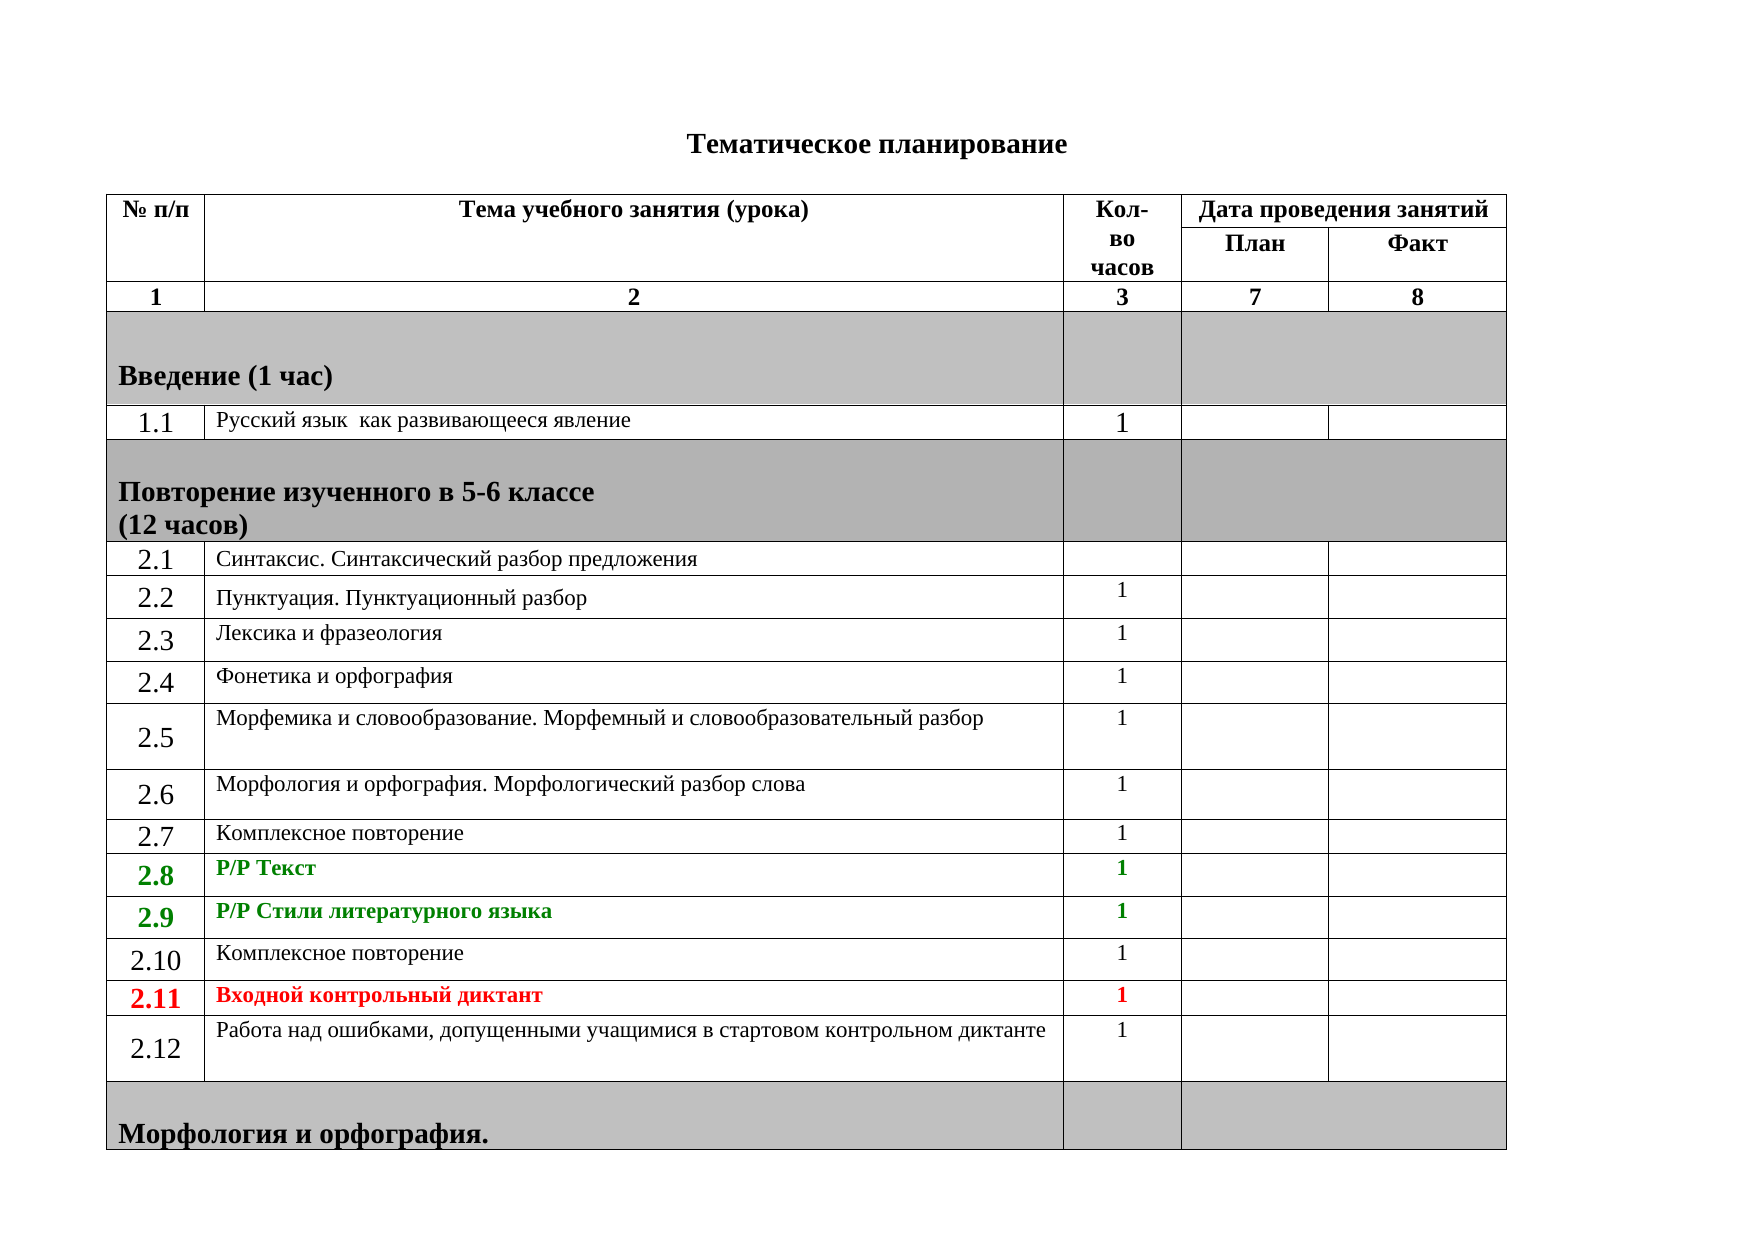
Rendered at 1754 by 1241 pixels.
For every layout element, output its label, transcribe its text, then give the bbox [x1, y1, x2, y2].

table_cell 1 [1064, 619, 1181, 661]
table_cell 1 [1064, 770, 1181, 818]
table_cell Русский язык как развивающееся явление [205, 406, 1063, 439]
table_cell Морфемика и словообразование. Морфемный и словообразовательный разбор [205, 704, 1063, 769]
table_cell Комплексное повторение [205, 820, 1063, 853]
text Тематическое планирование [118, 126, 1636, 160]
table_cell 1.1 [107, 406, 204, 439]
table_cell 2.2 [107, 576, 204, 618]
table_cell 2.8 [107, 854, 204, 896]
table_cell Повторение изученного в 5-6 классе (12 часов) [107, 440, 1063, 541]
table_cell [1329, 662, 1506, 703]
table_cell 1 [1064, 939, 1181, 980]
table_cell [1329, 770, 1506, 818]
table_cell 3 [1064, 282, 1181, 311]
table_cell 1 [1064, 704, 1181, 769]
table_cell [1329, 897, 1506, 938]
table_cell [1182, 897, 1328, 938]
table_cell 7 [1182, 282, 1328, 311]
table_cell [1329, 820, 1506, 853]
table_cell [1329, 704, 1506, 769]
table_cell [1182, 440, 1506, 541]
table_cell 2.9 [107, 897, 204, 938]
table_cell [1329, 981, 1506, 1014]
table_cell [1064, 1082, 1181, 1149]
table_cell [1182, 542, 1328, 575]
table_cell Морфология и орфография. Морфологический разбор слова [205, 770, 1063, 818]
table_header № п/п [107, 195, 204, 281]
table_cell [1329, 1016, 1506, 1081]
table_cell [1182, 1082, 1506, 1149]
table_cell [1064, 440, 1181, 541]
table_cell [1329, 406, 1506, 439]
table_cell Работа над ошибками, допущенными учащимися в стартовом контрольном диктанте [205, 1016, 1063, 1081]
table_cell 2.6 [107, 770, 204, 818]
table_cell [1182, 854, 1328, 896]
table_header Тема учебного занятия (урока) [205, 195, 1063, 281]
table_cell [1182, 704, 1328, 769]
table_cell 2.12 [107, 1016, 204, 1081]
table_cell Входной контрольный диктант [205, 981, 1063, 1014]
table_cell 1 [1064, 1016, 1181, 1081]
table_cell 2.1 [107, 542, 204, 575]
table_cell [1182, 981, 1328, 1014]
table_cell 1 [1064, 981, 1181, 1014]
table_cell 1 [107, 282, 204, 311]
table_cell Фонетика и орфография [205, 662, 1063, 703]
table_cell Пунктуация. Пунктуационный разбор [205, 576, 1063, 618]
table_cell [1329, 542, 1506, 575]
table_cell [1182, 662, 1328, 703]
table_cell Р/Р Стили литературного языка [205, 897, 1063, 938]
table_cell 1 [1064, 820, 1181, 853]
table_cell [1182, 312, 1506, 404]
table_cell 1 [1064, 576, 1181, 618]
table_cell [1182, 820, 1328, 853]
table_cell Комплексное повторение [205, 939, 1063, 980]
table_cell 2.10 [107, 939, 204, 980]
table_cell 2.4 [107, 662, 204, 703]
table_cell [1182, 939, 1328, 980]
table_cell Лексика и фразеология [205, 619, 1063, 661]
table_cell 2.5 [107, 704, 204, 769]
table_cell 1 [1064, 406, 1181, 439]
table_cell [1182, 576, 1328, 618]
table_cell [1064, 312, 1181, 404]
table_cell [107, 1082, 1063, 1149]
table_cell 2.3 [107, 619, 204, 661]
table_header Кол- во часов [1064, 195, 1181, 281]
table_cell 8 [1329, 282, 1506, 311]
table_cell Введение (1 час) [107, 312, 1063, 404]
table_cell [1329, 576, 1506, 618]
table_cell [1182, 1016, 1328, 1081]
table_cell [1329, 619, 1506, 661]
table_cell [1329, 854, 1506, 896]
table_cell 2.11 [107, 981, 204, 1014]
table_cell Р/Р Текст [205, 854, 1063, 896]
table_cell 2 [205, 282, 1063, 311]
table_cell [1064, 542, 1181, 575]
table_cell План [1182, 228, 1328, 281]
table_cell [1329, 939, 1506, 980]
table_header Дата проведения занятий [1182, 195, 1506, 227]
table_cell 2.7 [107, 820, 204, 853]
table_cell 1 [1064, 662, 1181, 703]
table_cell 1 [1064, 897, 1181, 938]
table_cell 1 [1064, 854, 1181, 896]
table_cell Синтаксис. Синтаксический разбор предложения [205, 542, 1063, 575]
table_cell [1182, 770, 1328, 818]
table_cell [1182, 619, 1328, 661]
table_cell Факт [1329, 228, 1506, 281]
table_cell [1182, 406, 1328, 439]
